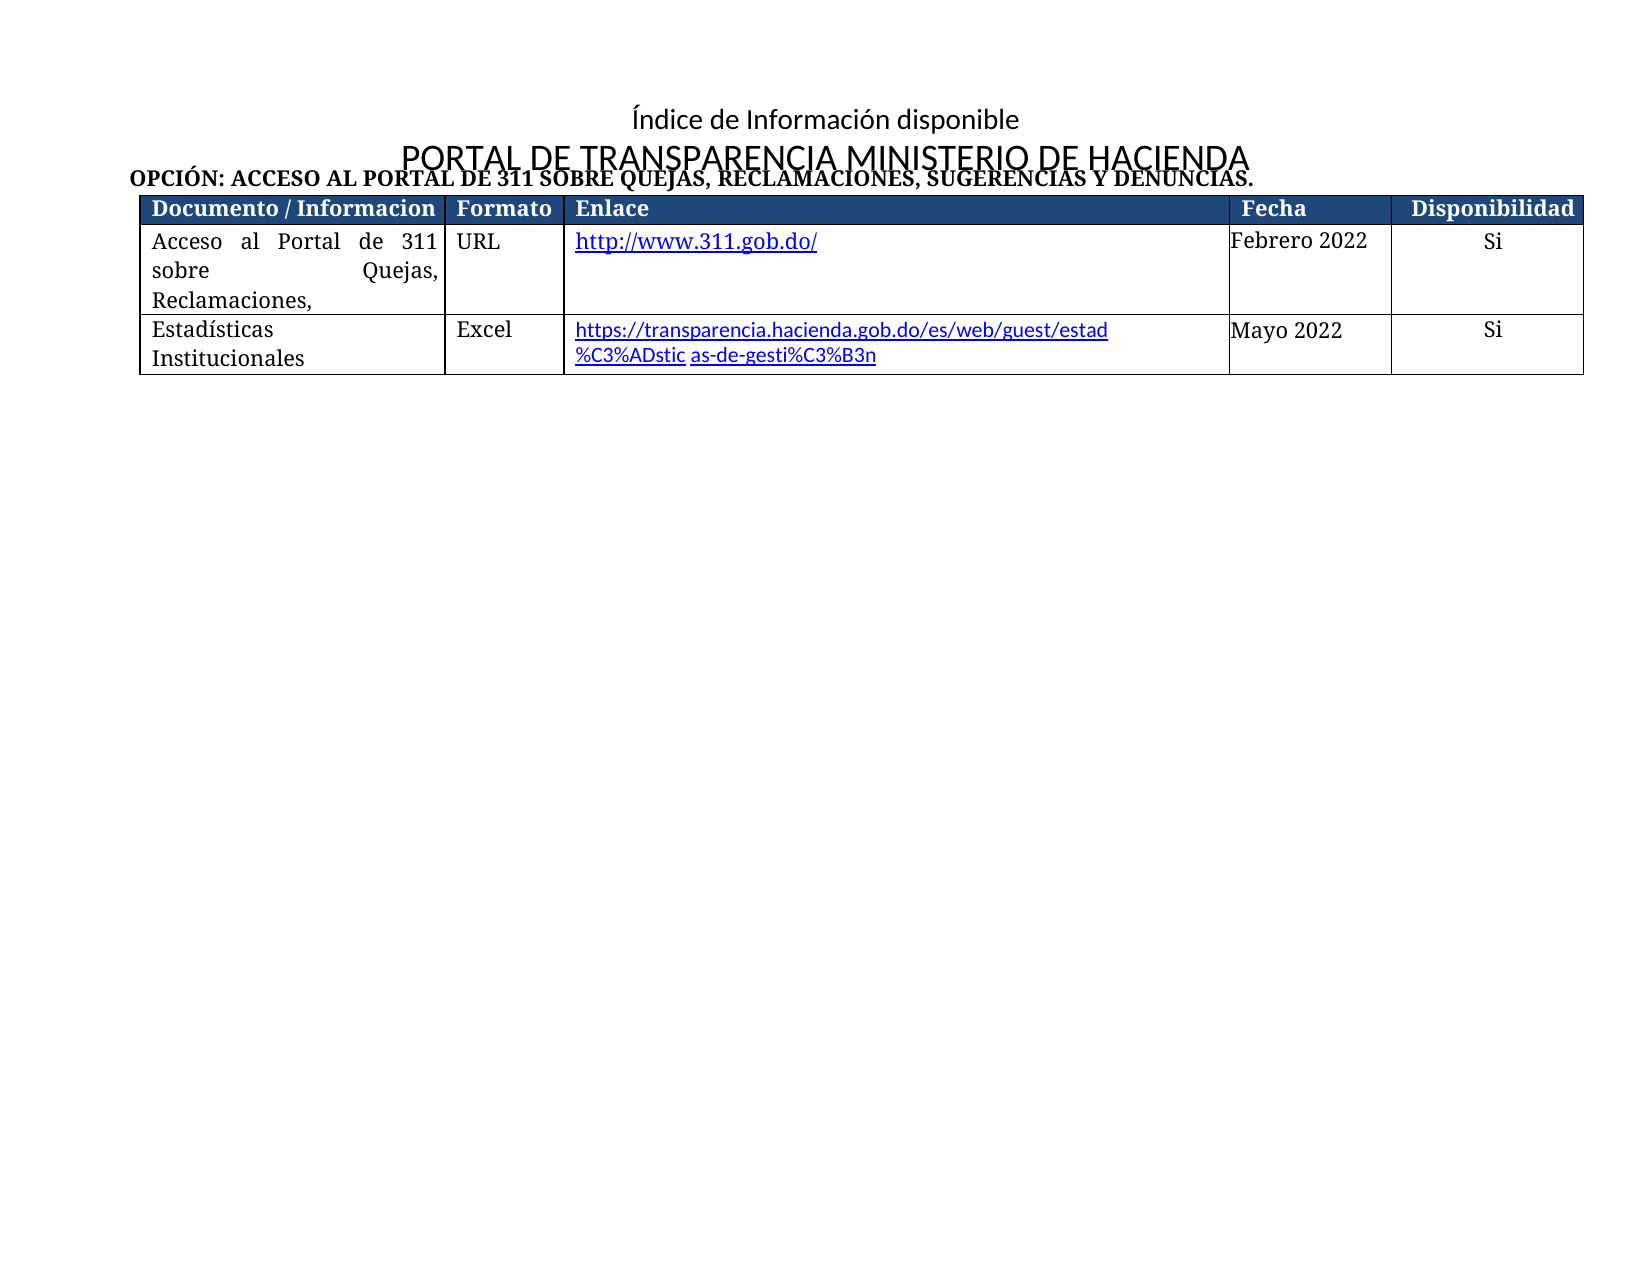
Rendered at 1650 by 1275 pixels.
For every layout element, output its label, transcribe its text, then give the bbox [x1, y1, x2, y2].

text OPCIÓN: ACCESO AL PORTAL DE 311 SOBRE QUEJAS, RECLAMACIONES, SUGERENCIAS Y DENUNCIAS. [129, 167, 1596, 194]
